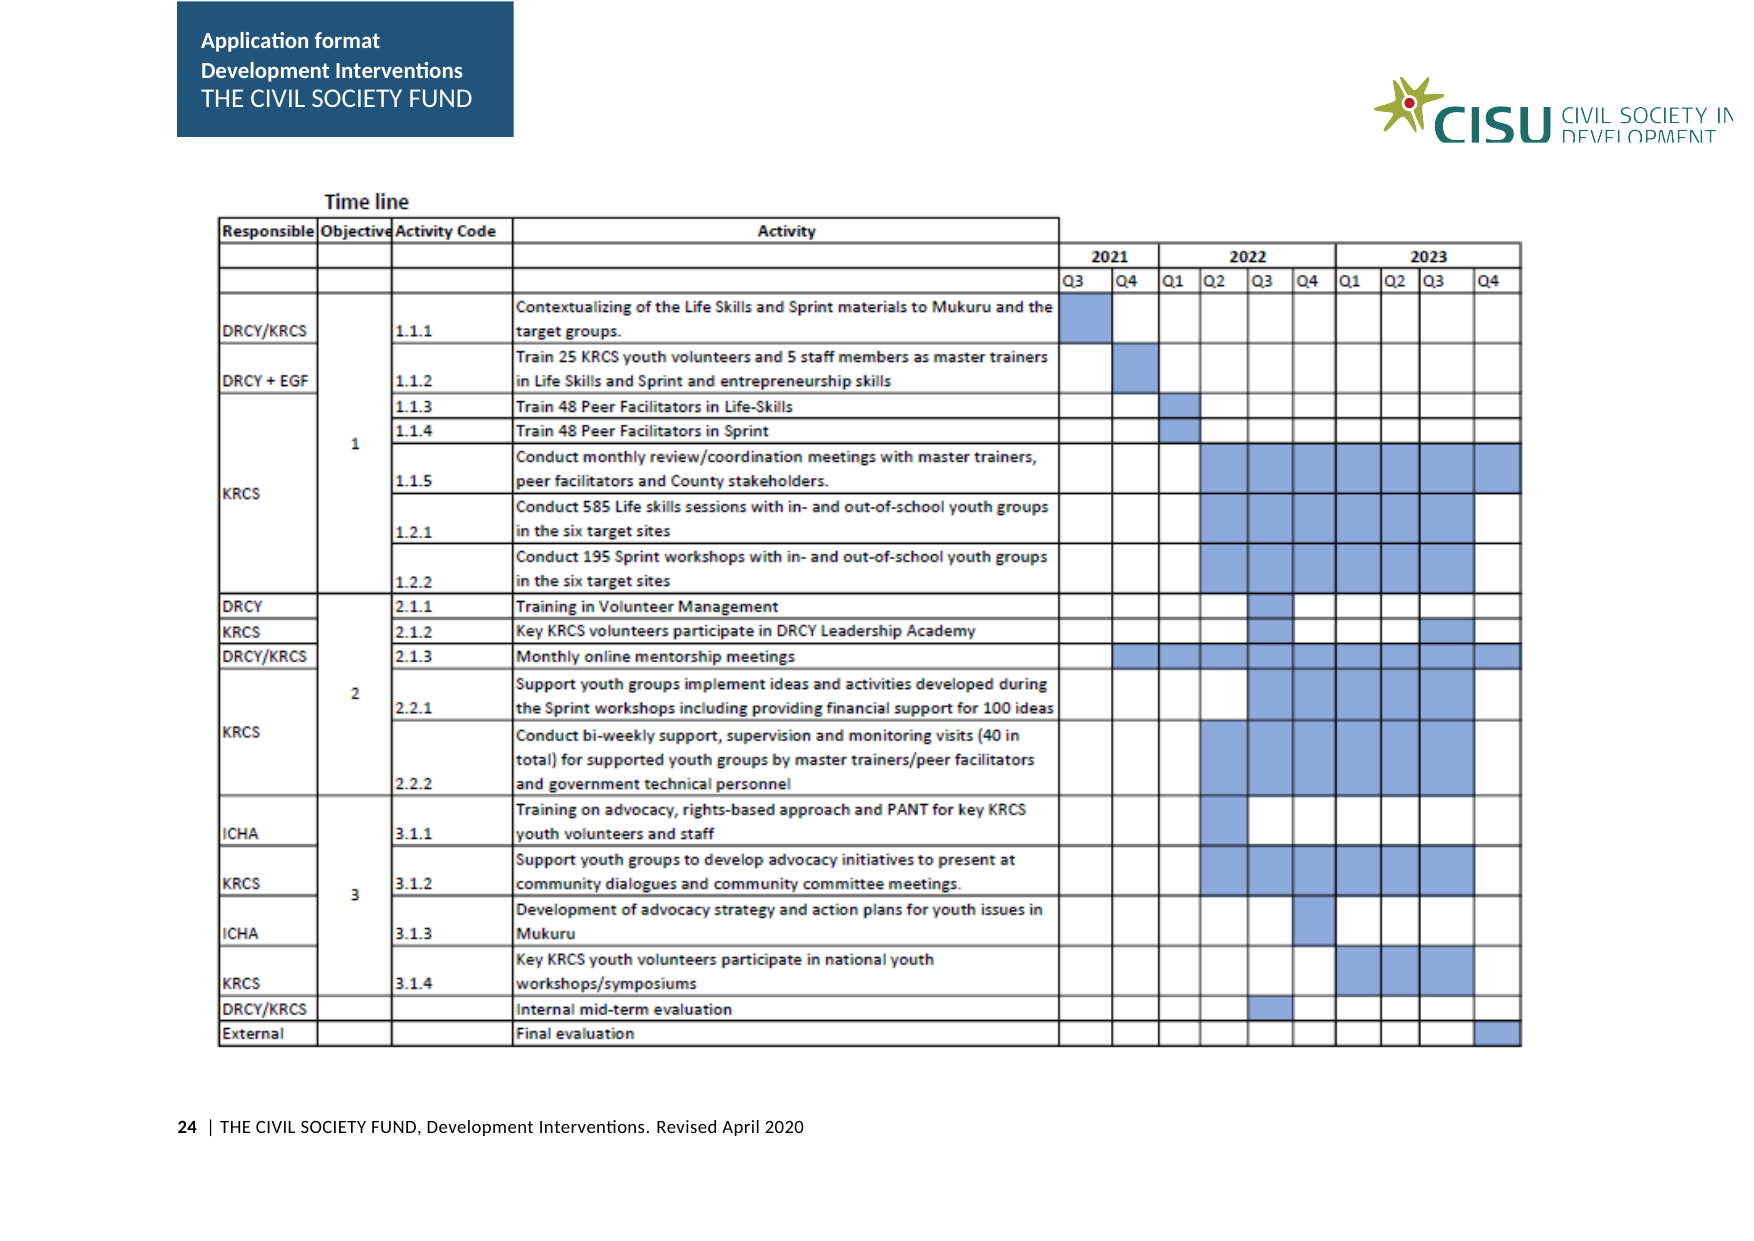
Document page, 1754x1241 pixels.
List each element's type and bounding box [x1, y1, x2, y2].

picture [1373, 77, 1734, 143]
picture [177, 174, 1537, 1057]
